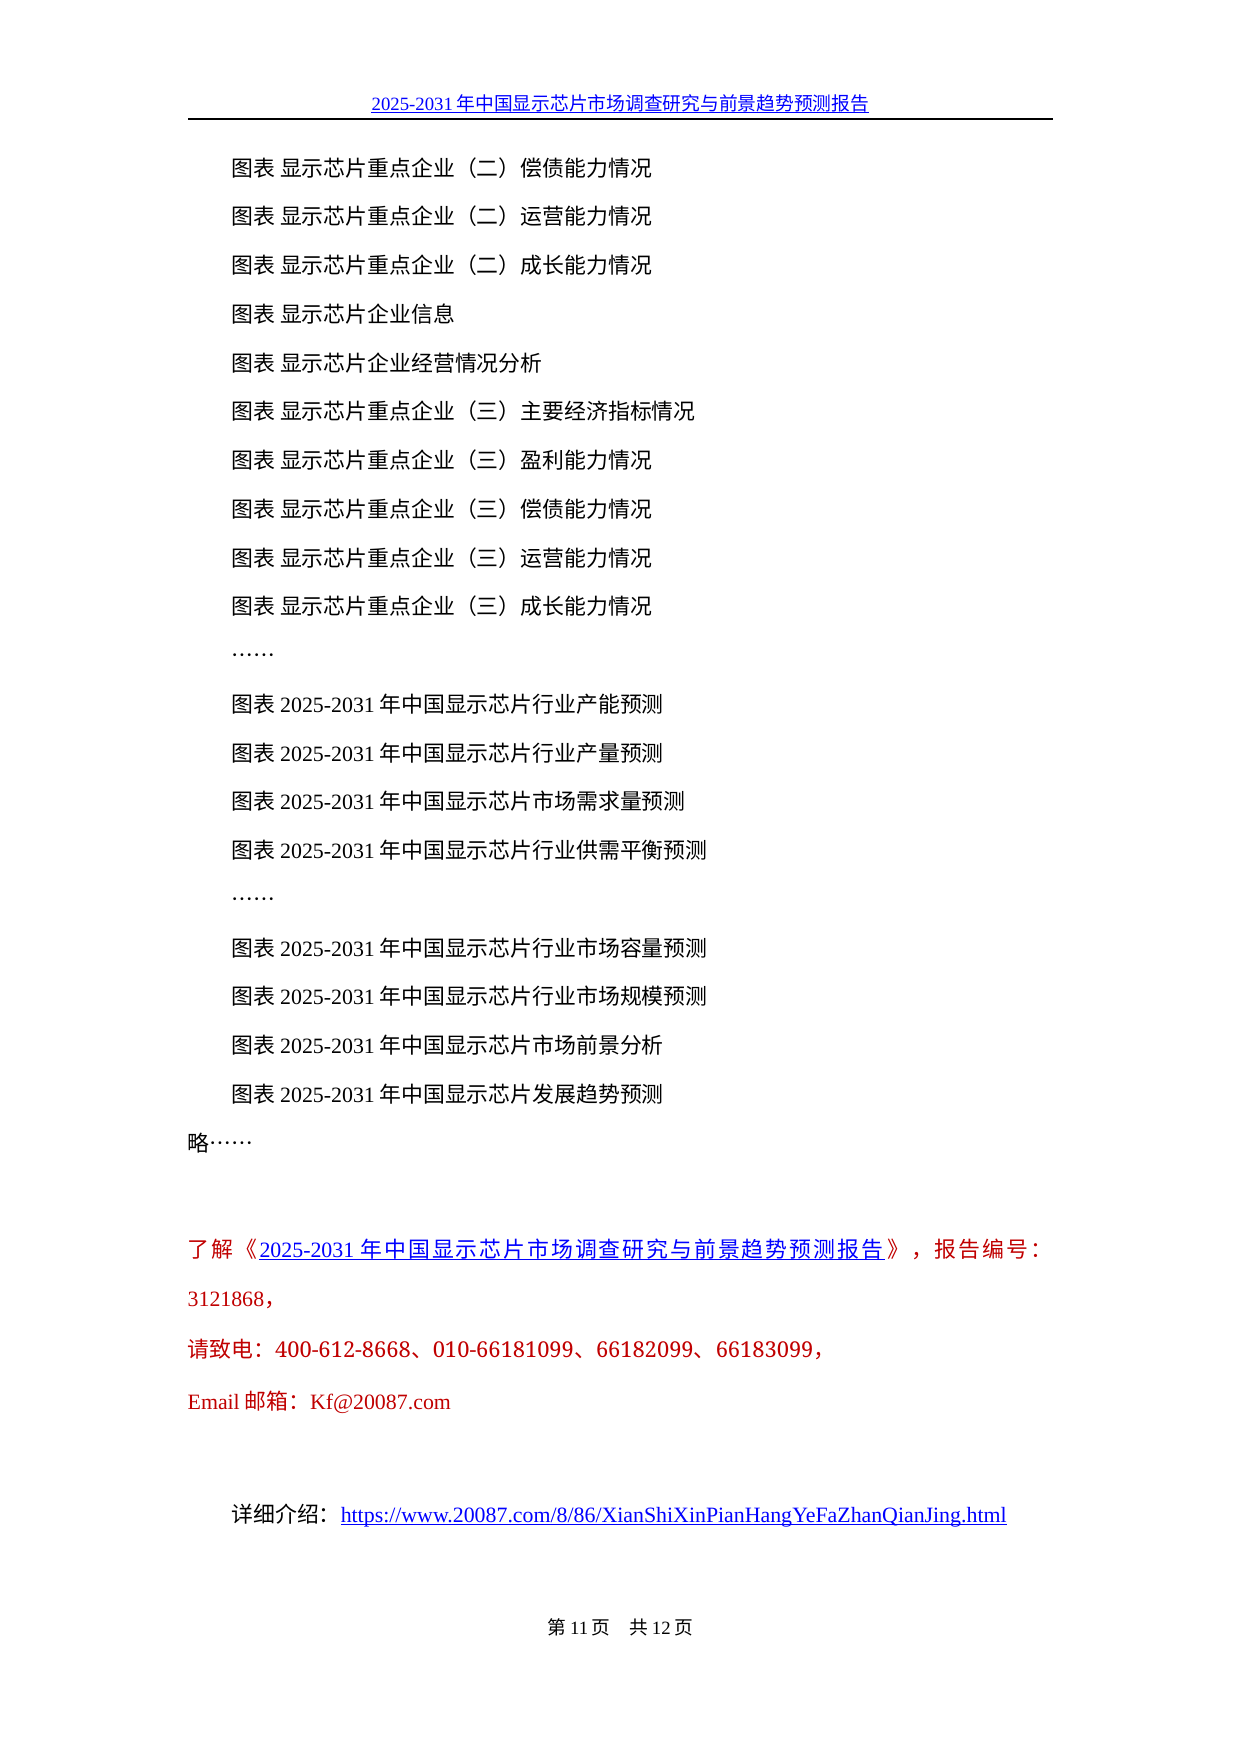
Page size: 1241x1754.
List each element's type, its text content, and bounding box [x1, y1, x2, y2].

text 请致电：400-612-8668、010-66181099、66182099、66183099， [187, 1332, 1053, 1364]
text 了解《2025-2031年中国显示芯片市场调查研究与前景趋势预测报告》，报告编号：3121868， [187, 1232, 1053, 1313]
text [187, 150, 1053, 1158]
text Email邮箱：Kf@20087.com [187, 1383, 1053, 1416]
text 详细介绍：https://www.20087.com/8/86/XianShiXinPianHangYeFaZhanQianJing.html [187, 1496, 1053, 1529]
